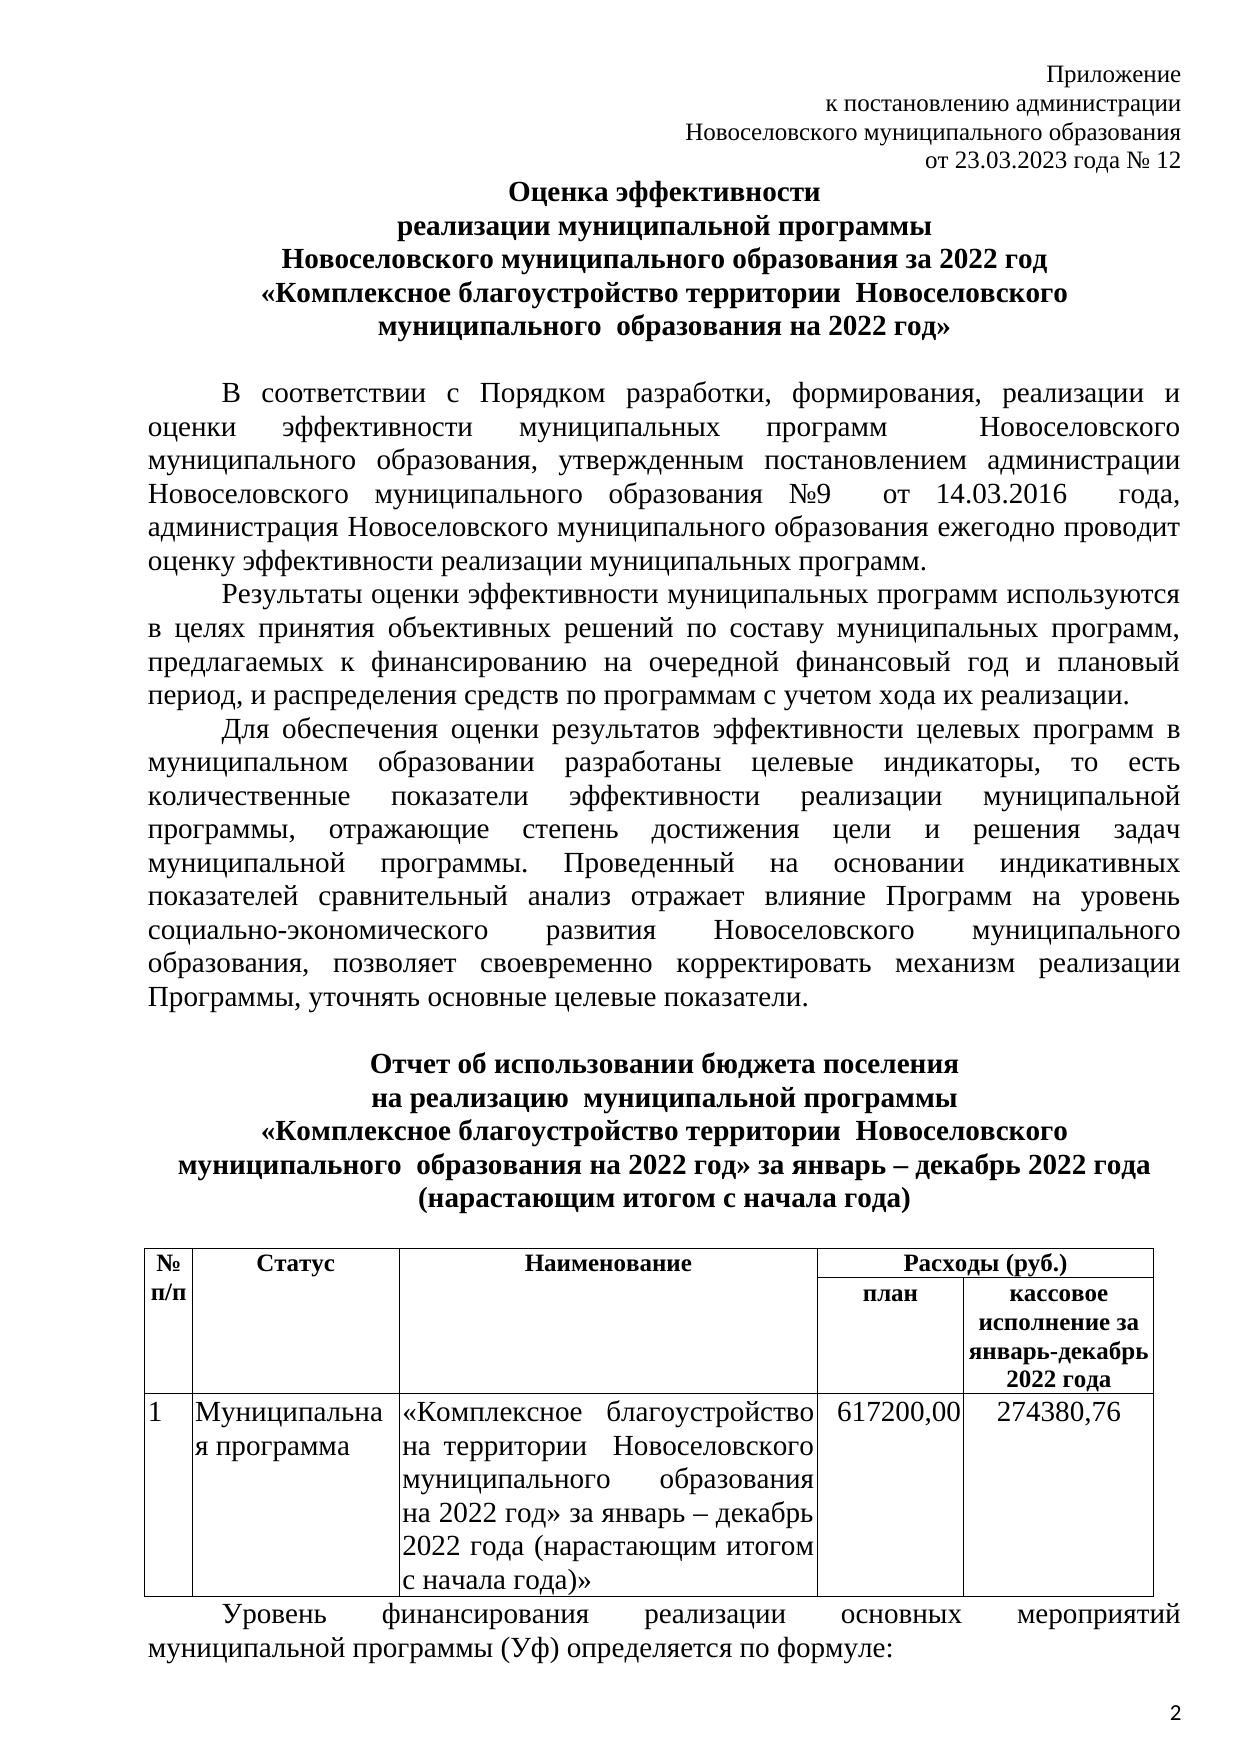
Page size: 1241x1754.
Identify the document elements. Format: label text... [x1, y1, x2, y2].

table_header Наименование [400, 1249, 817, 1393]
text от 23.03.2023 года № 12 [148, 145, 1181, 174]
table_header № п/п [145, 1249, 192, 1393]
text Приложение [148, 59, 1181, 88]
text «Комплексное благоустройство территории Новоселовского муниципального образования на 2022 год» [148, 275, 1181, 342]
table_cell Муниципальная программа [193, 1394, 399, 1596]
table_header Статус [193, 1249, 399, 1393]
text к постановлению администрации [148, 88, 1181, 117]
table_header Расходы (руб.) [818, 1249, 1153, 1277]
text Оценка эффективности [148, 174, 1181, 208]
text В соответствии с Порядком разработки, формирования, реализации и оценки эффективности муниципальных программ Новоселовского муниципального образования, утвержденным постановлением администрации Новоселовского муниципального образования №9 от 14.03.2016 года, администрация Новоселовского муниципального образования ежегодно проводит оценку эффективности реализации муниципальных программ. [148, 375, 1181, 577]
text Уровень финансирования реализации основных мероприятий муниципальной программы (Уф) определяется по формуле: [148, 1597, 1181, 1664]
text Отчет об использовании бюджета поселения [148, 1046, 1181, 1080]
text Новоселовского муниципального образования за 2022 год [148, 241, 1181, 275]
text Для обеспечения оценки результатов эффективности целевых программ в муниципальном образовании разработаны целевые индикаторы, то есть количественные показатели эффективности реализации муниципальной программы, отражающие степень достижения цели и решения задач муниципальной программы. Проведенный на основании индикативных показателей сравнительный анализ отражает влияние Программ на уровень социально-экономического развития Новоселовского муниципального образования, позволяет своевременно корректировать механизм реализации Программы, уточнять основные целевые показатели. [148, 711, 1181, 1013]
text Новоселовского муниципального образования [148, 117, 1181, 145]
table_cell план [818, 1278, 963, 1393]
table_cell «Комплексное благоустройство на территории Новоселовского муниципального образования на 2022 год» за январь – декабрь 2022 года (нарастающим итогом с начала года)» [400, 1394, 817, 1596]
table_cell 274380,76 [964, 1394, 1153, 1596]
text на реализацию муниципальной программы [148, 1080, 1181, 1113]
text Результаты оценки эффективности муниципальных программ используются в целях принятия объективных решений по составу муниципальных программ, предлагаемых к финансированию на очередной финансовый год и плановый период, и распределения средств по программам с учетом хода их реализации. [148, 577, 1181, 711]
table_cell 1 [145, 1394, 192, 1596]
table_cell 617200,00 [818, 1394, 963, 1596]
text «Комплексное благоустройство территории Новоселовского муниципального образования на 2022 год» за январь – декабрь 2022 года (нарастающим итогом с начала года) [148, 1113, 1181, 1214]
text реализации муниципальной программы [148, 208, 1181, 241]
table_cell кассовое исполнение за январь-декабрь 2022 года [964, 1278, 1153, 1393]
